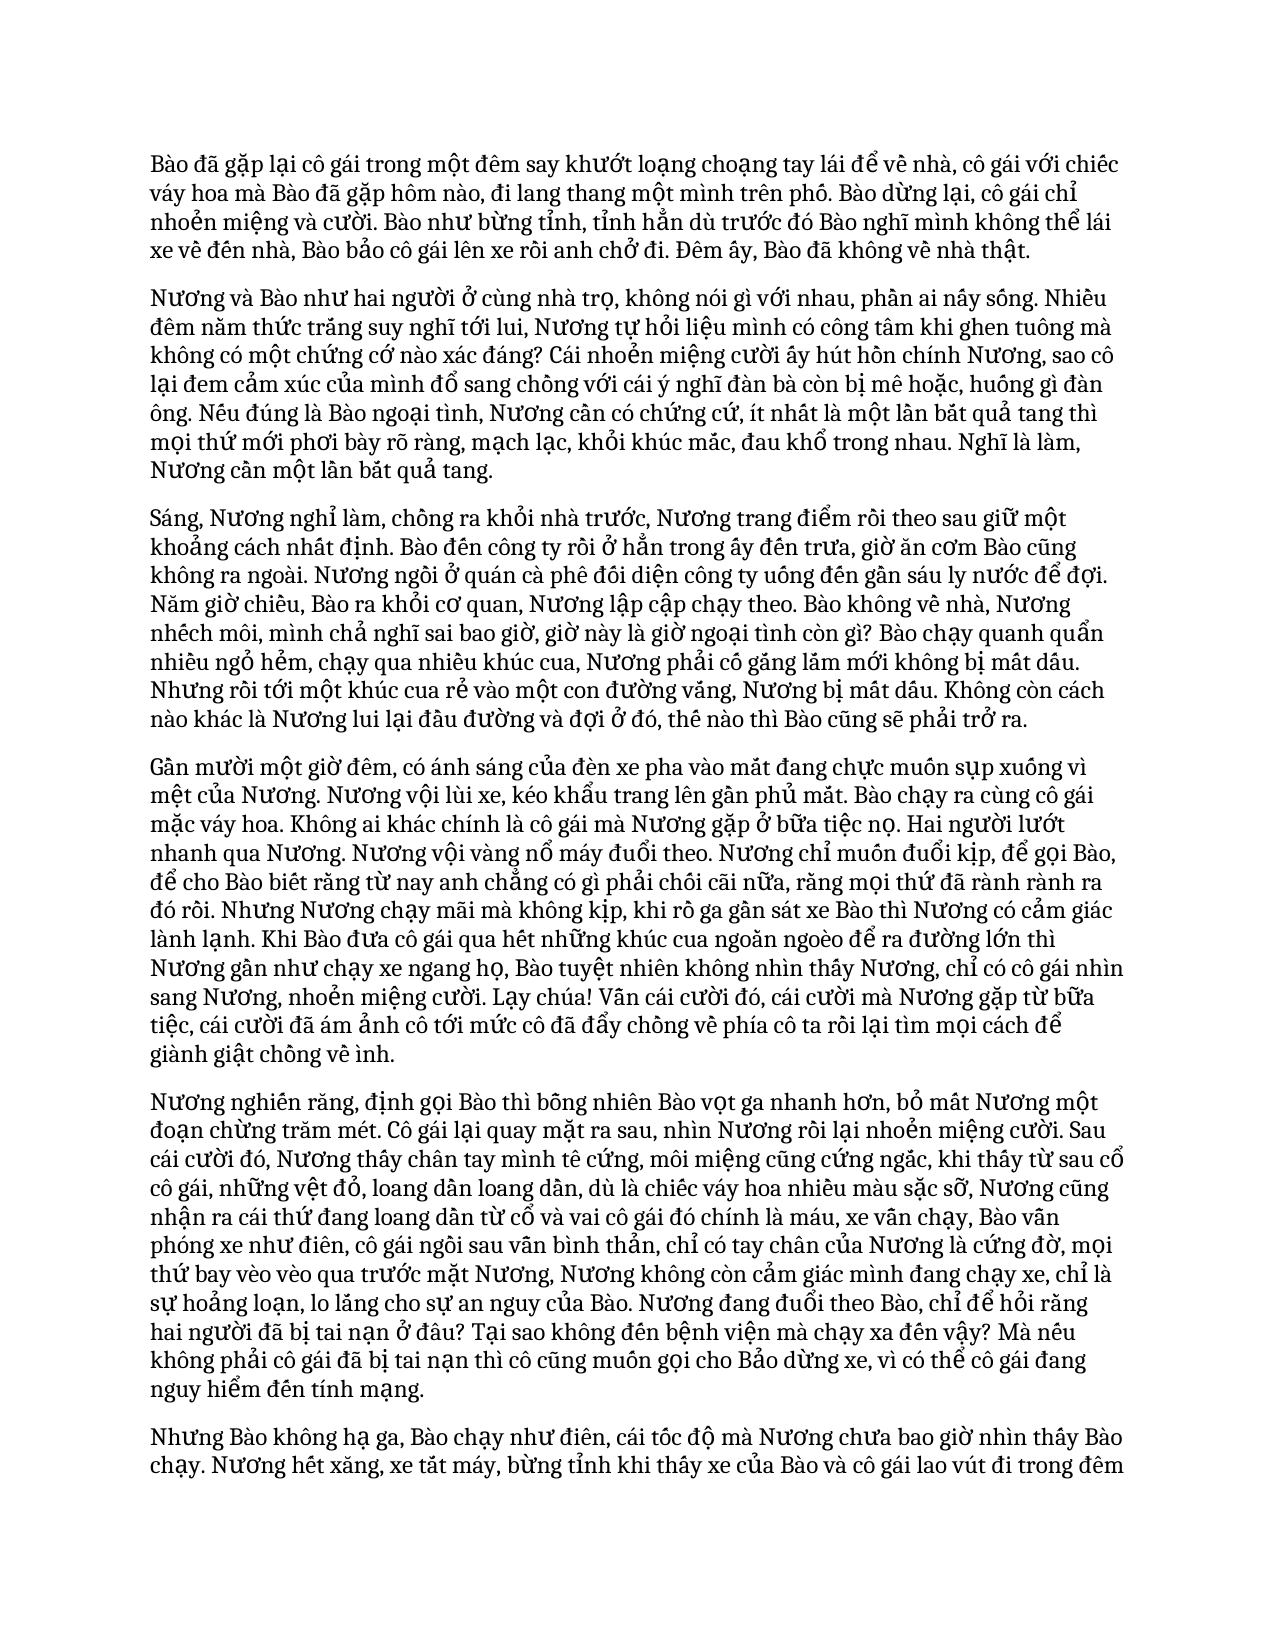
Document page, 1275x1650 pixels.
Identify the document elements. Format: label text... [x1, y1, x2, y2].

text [150, 1422, 1125, 1480]
text Sáng, Nương nghỉ làm, chồng ra khỏi nhà trước, Nương trang điểm rồi theo sau giữ một khoảng cách nhất định. Bào đến công ty rồi ở hẳn trong ấy đến trưa, giờ ăn cơm Bào cũng không ra ngoài. Nương ngồi ở quán cà phê đối diện công ty uống đến gần sáu ly nước để đợi. Năm giờ chiều, Bào ra khỏi cơ quan, Nương lập cập chạy theo. Bào không về nhà, Nương nhếch môi, mình chả nghĩ sai bao giờ, giờ này là giờ ngoại tình còn gì? Bào chạy quanh quẩn nhiều ngỏ hẻm, chạy qua nhiều khúc cua, Nương phải cố gắng lắm mới không bị mất dấu. Nhưng rồi tới một khúc cua rẻ vào một con đường vắng, Nương bị mất dấu. Không còn cách nào khác là Nương lui lại đầu đường và đợi ở đó, thế nào thì Bào cũng sẽ phải trở ra. [150, 504, 1125, 734]
text Nương và Bào như hai người ở cùng nhà trọ, không nói gì với nhau, phần ai nấy sống. Nhiều đêm nằm thức trắng suy nghĩ tới lui, Nương tự hỏi liệu mình có công tâm khi ghen tuông mà không có một chứng cớ nào xác đáng? Cái nhoẻn miệng cười ấy hút hồn chính Nương, sao cô lại đem cảm xúc của mình đổ sang chồng với cái ý nghĩ đàn bà còn bị mê hoặc, huống gì đàn ông. Nếu đúng là Bào ngoại tình, Nương cần có chứng cứ, ít nhất là một lần bắt quả tang thì mọi thứ mới phơi bày rõ ràng, mạch lạc, khỏi khúc mắc, đau khổ trong nhau. Nghĩ là làm, Nương cần một lần bắt quả tang. [150, 284, 1125, 485]
text Nương nghiến răng, định gọi Bào thì bỗng nhiên Bào vọt ga nhanh hơn, bỏ mất Nương một đoạn chừng trăm mét. Cô gái lại quay mặt ra sau, nhìn Nương rồi lại nhoẻn miệng cười. Sau cái cười đó, Nương thấy chân tay mình tê cứng, môi miệng cũng cứng ngắc, khi thấy từ sau cổ cô gái, những vệt đỏ, loang dần loang dần, dù là chiếc váy hoa nhiều màu sặc sỡ, Nương cũng nhận ra cái thứ đang loang dần từ cổ và vai cô gái đó chính là máu, xe vẫn chạy, Bào vẫn phóng xe như điên, cô gái ngồi sau vẫn bình thản, chỉ có tay chân của Nương là cứng đờ, mọi thứ bay vèo vèo qua trước mặt Nương, Nương không còn cảm giác mình đang chạy xe, chỉ là sự hoảng loạn, lo lắng cho sự an nguy của Bào. Nương đang đuổi theo Bào, chỉ để hỏi rằng hai người đã bị tai nạn ở đâu? Tại sao không đến bệnh viện mà chạy xa đến vậy? Mà nếu không phải cô gái đã bị tai nạn thì cô cũng muốn gọi cho Bảo dừng xe, vì có thể cô gái đang nguy hiểm đến tính mạng. [150, 1087, 1125, 1404]
text Gần mười một giờ đêm, có ánh sáng của đèn xe pha vào mắt đang chực muốn sụp xuống vì mệt của Nương. Nương vội lùi xe, kéo khẩu trang lên gần phủ mắt. Bào chạy ra cùng cô gái mặc váy hoa. Không ai khác chính là cô gái mà Nương gặp ở bữa tiệc nọ. Hai người lướt nhanh qua Nương. Nương vội vàng nổ máy đuổi theo. Nương chỉ muốn đuổi kịp, để gọi Bào, để cho Bào biết rằng từ nay anh chẳng có gì phải chối cãi nữa, rằng mọi thứ đã rành rành ra đó rồi. Nhưng Nương chạy mãi mà không kịp, khi rồ ga gần sát xe Bào thì Nương có cảm giác lành lạnh. Khi Bào đưa cô gái qua hết những khúc cua ngoằn ngoèo để ra đường lớn thì Nương gần như chạy xe ngang họ, Bào tuyệt nhiên không nhìn thấy Nương, chỉ có cô gái nhìn sang Nương, nhoẻn miệng cười. Lạy chúa! Vẫn cái cười đó, cái cười mà Nương gặp từ bữa tiệc, cái cười đã ám ảnh cô tới mức cô đã đẩy chồng về phía cô ta rồi lại tìm mọi cách để giành giật chồng về ình. [150, 752, 1125, 1069]
text Bào đã gặp lại cô gái trong một đêm say khướt loạng choạng tay lái để về nhà, cô gái với chiếc váy hoa mà Bào đã gặp hôm nào, đi lang thang một mình trên phố. Bào dừng lại, cô gái chỉ nhoẻn miệng và cười. Bào như bừng tỉnh, tỉnh hẳn dù trước đó Bào nghĩ mình không thể lái xe về đến nhà, Bào bảo cô gái lên xe rồi anh chở đi. Đêm ấy, Bào đã không về nhà thật. [150, 150, 1125, 265]
